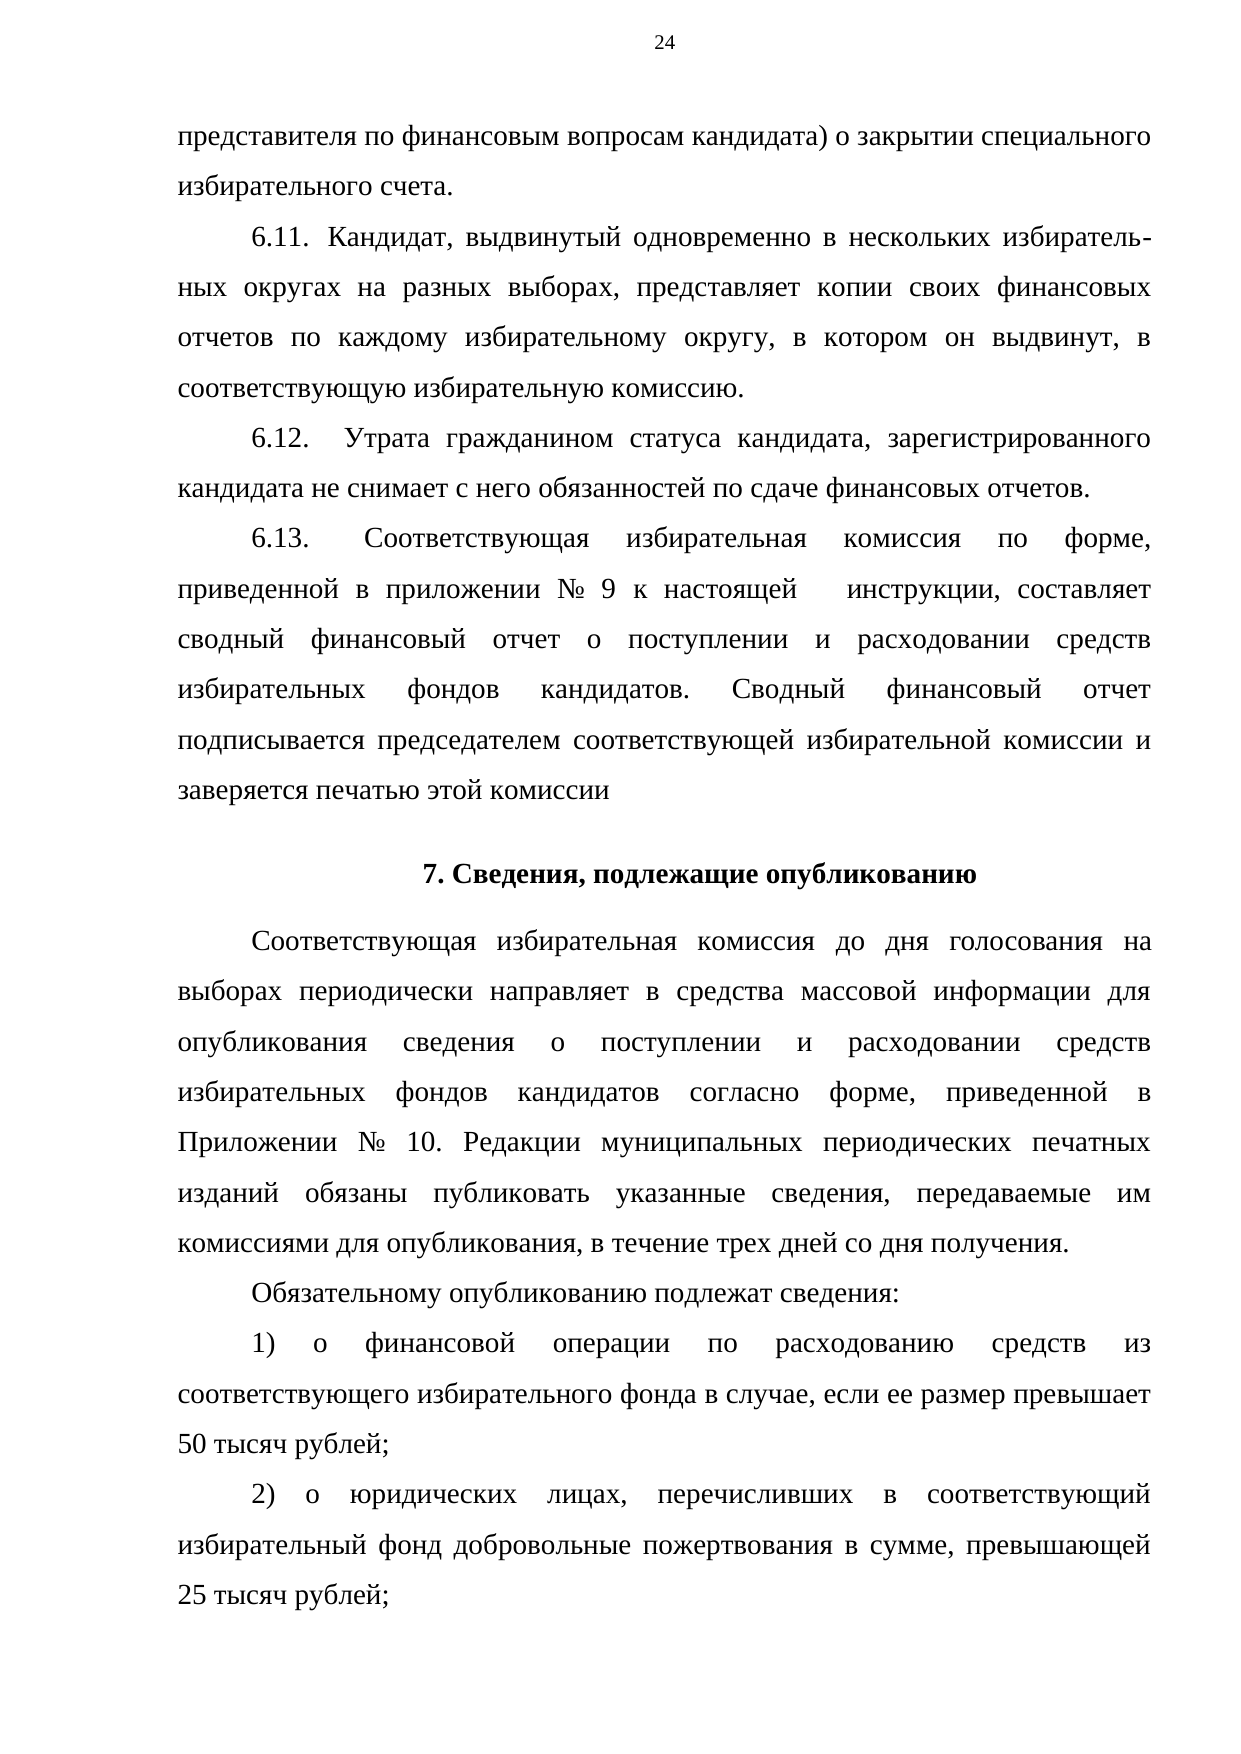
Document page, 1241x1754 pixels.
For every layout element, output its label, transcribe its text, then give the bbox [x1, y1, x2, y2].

text 1) о финансовой операции по расходованию средств из соответствующего избирательного фонда в случае, если ее размер превышает 50 тысяч рублей; [177, 1326, 1152, 1460]
list Соответствующая избирательная комиссия по форме, приведенной в приложении № 9 к настоящей инструкции, составляет сводный финансовый отчет о поступлении и расходовании средств избирательных фондов кандидатов. Сводный финансовый отчет подписывается председателем соответствующей избирательной комиссии и заверяется печатью этой комиссии [177, 521, 1152, 806]
text 7. Сведения, подлежащие опубликованию [177, 856, 1152, 889]
text Обязательному опубликованию подлежат сведения: [177, 1275, 1152, 1309]
list Утрата гражданином статуса кандидата, зарегистрированного кандидата не снимает с него обязанностей по сдаче финансовых отчетов. [177, 420, 1152, 504]
text Соответствующая избирательная комиссия до дня голосования на выборах периодически направляет в средства массовой информации для опубликования сведения о поступлении и расходовании средств избирательных фондов кандидатов согласно форме, приведенной в Приложении № 10. Редакции муниципальных периодических печатных изданий обязаны публиковать указанные сведения, передаваемые им комиссиями для опубликования, в течение трех дней со дня получения. [177, 923, 1152, 1258]
text 2) о юридических лицах, перечисливших в соответствующий избирательный фонд добровольные пожертвования в сумме, превышающей 25 тысяч рублей; [177, 1477, 1152, 1611]
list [177, 118, 1152, 202]
list Кандидат, выдвинутый одновременно в нескольких избирательных округах на разных выборах, представляет копии своих финансовых отчетов по каждому избирательному округу, в котором он выдвинут, в соответствующую избирательную комиссию. [177, 219, 1152, 403]
